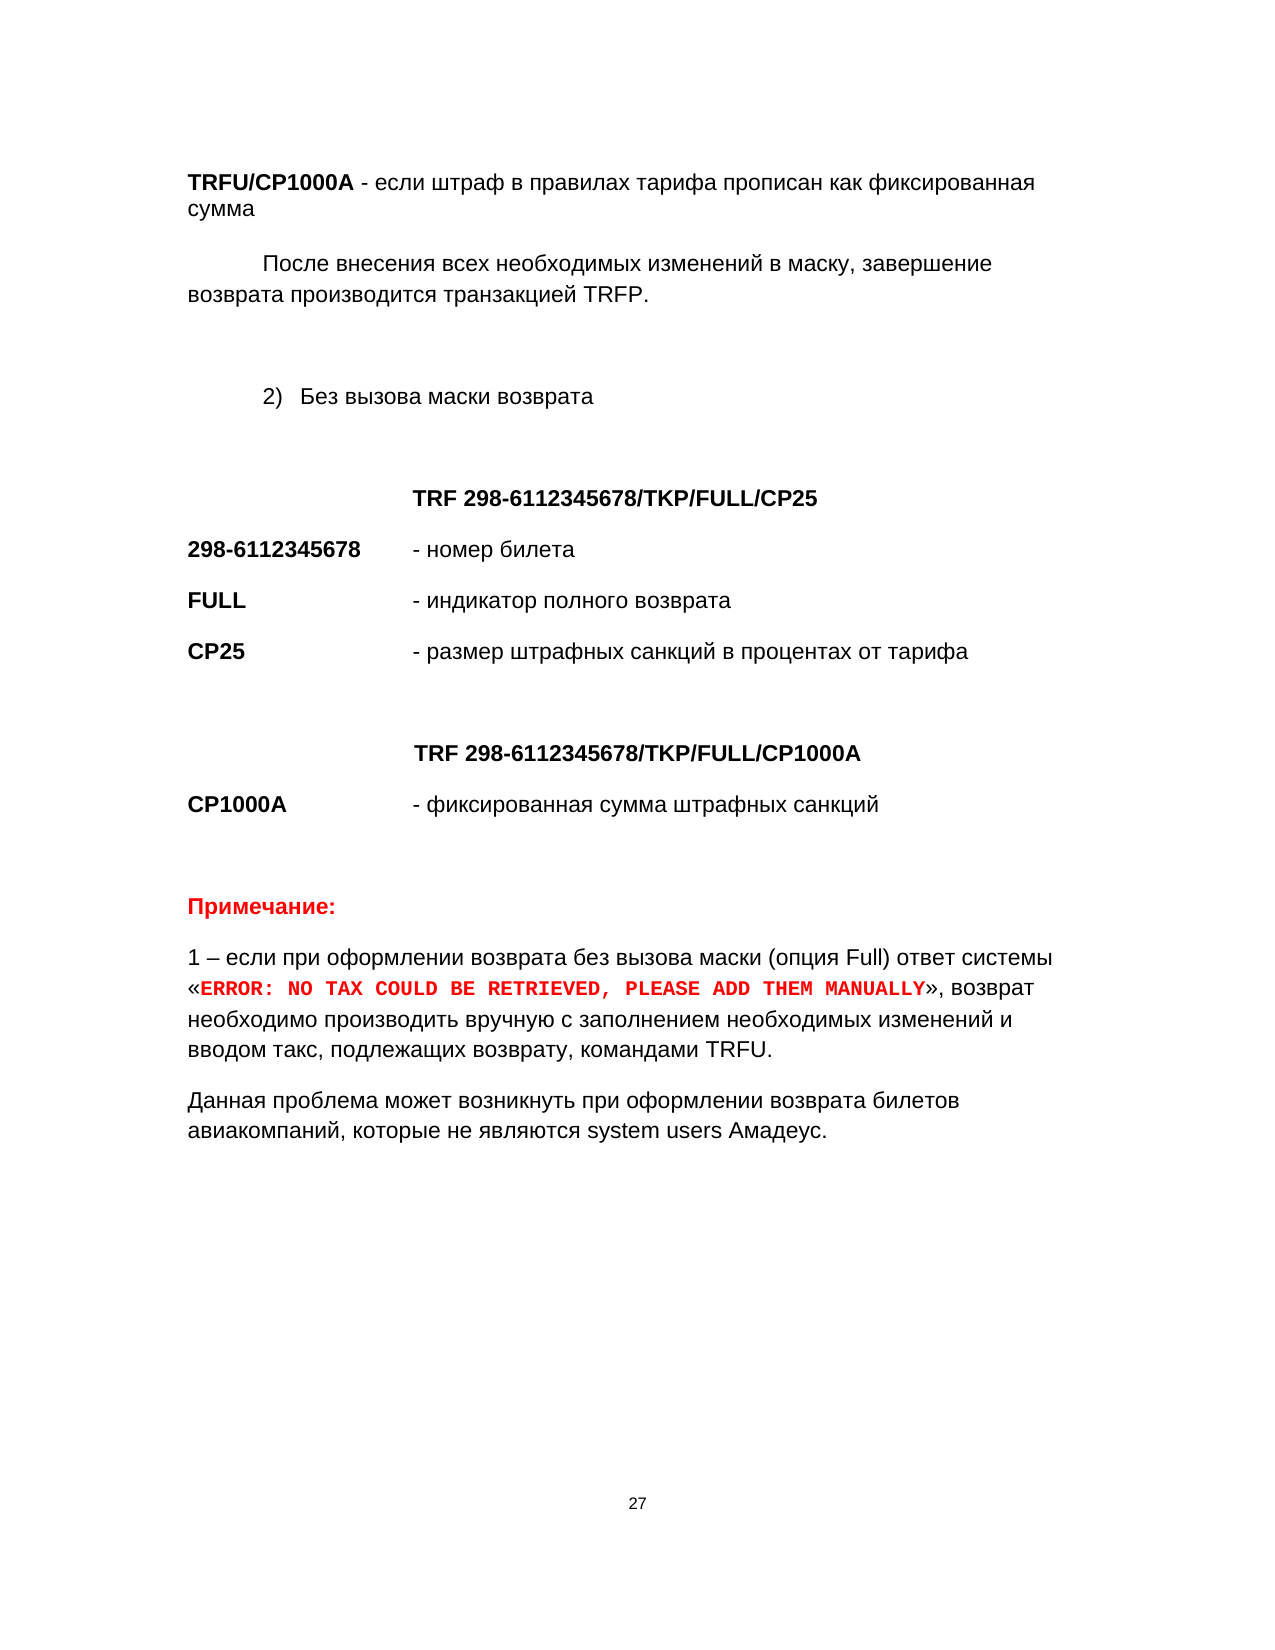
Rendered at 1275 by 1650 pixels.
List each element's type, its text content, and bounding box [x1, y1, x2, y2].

text TRFU/CP1000A - если штраф в правилах тарифа прописан как фиксированная сумма [187, 168, 1087, 221]
text TRF 298-6112345678/TKP/FULL/CP25 [187, 485, 1087, 511]
text Данная проблема может возникнуть при оформлении возврата билетов авиакомпаний, которые не являются system users Амадеус. [187, 1087, 1087, 1144]
text Примечание: [187, 893, 1087, 919]
text TRF 298-6112345678/TKP/FULL/CP1000A [187, 740, 1087, 766]
text CP1000A - фиксированная сумма штрафных санкций [187, 791, 1087, 817]
text 1 – если при оформлении возврата без вызова маски (опция Full) ответ системы «ERROR: NO TAX COULD BE RETRIEVED, PLEASE ADD THEM MANUALLY», возврат необходимо производить вручную с заполнением необходимых изменений и вводом такс, подлежащих возврату, командами TRFU. [187, 944, 1087, 1062]
list Без вызова маски возврата [262, 383, 1087, 409]
text 298-6112345678 - номер билета [187, 536, 1087, 562]
text После внесения всех необходимых изменений в маску, завершение возврата производится транзакцией TRFP. [187, 250, 1087, 307]
text FULL - индикатор полного возврата [187, 587, 1087, 613]
text CP25 - размер штрафных санкций в процентах от тарифа [187, 638, 1087, 664]
